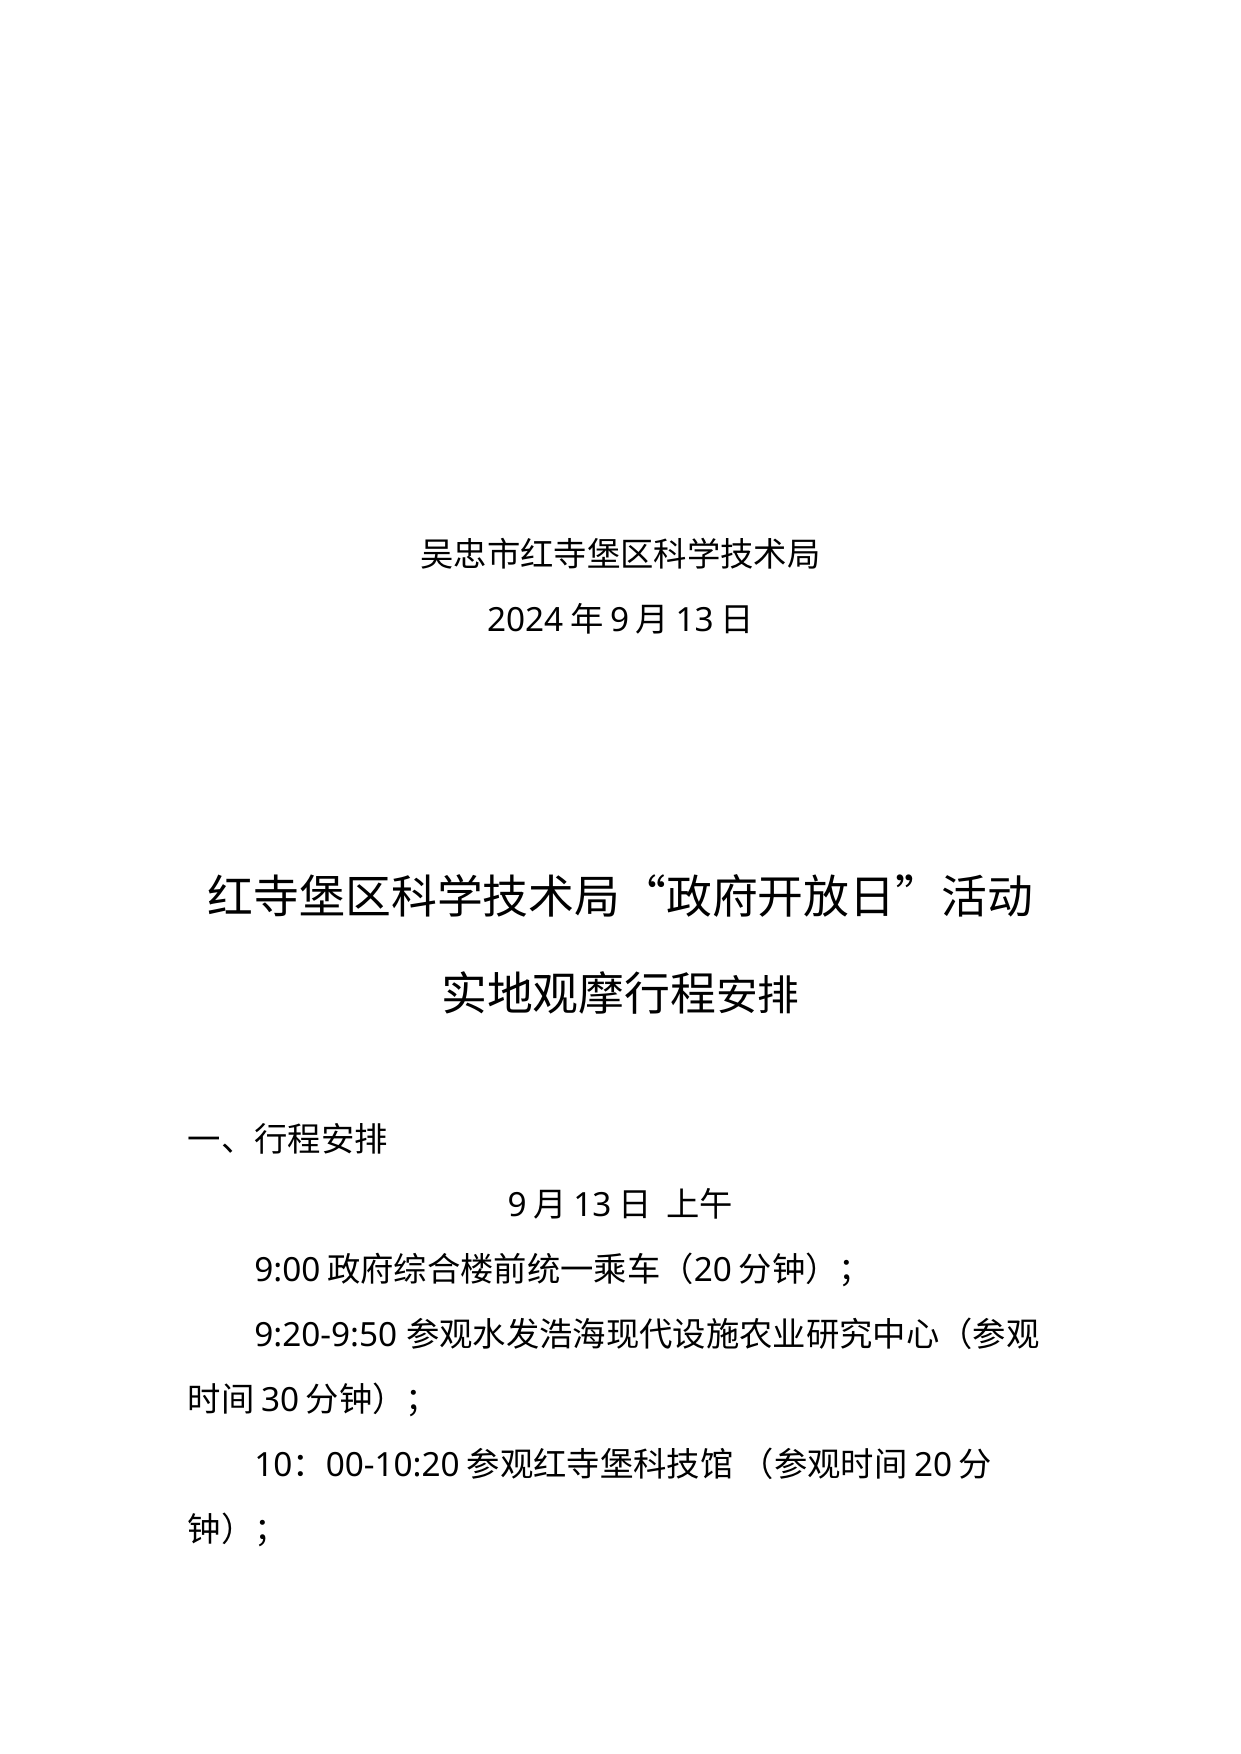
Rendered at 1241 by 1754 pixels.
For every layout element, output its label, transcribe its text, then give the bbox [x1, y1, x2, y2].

text 9:20-9:50 参观水发浩海现代设施农业研究中心（参观时间30分钟）； [187, 1299, 1053, 1429]
text 吴忠市红寺堡区科学技术局 [187, 519, 1053, 584]
text 实地观摩行程安排 [187, 942, 1053, 1039]
text 2024年9月13日 [187, 584, 1053, 649]
list 9月13日 上午 [187, 1169, 1053, 1234]
list 一、行程安排 [187, 1104, 1053, 1169]
text 红寺堡区科学技术局“政府开放日”活动 [187, 844, 1053, 942]
text 9:00政府综合楼前统一乘车（20分钟）； [187, 1234, 1053, 1299]
text 10：00-10:20参观红寺堡科技馆 （参观时间20分钟）； [187, 1429, 1053, 1559]
